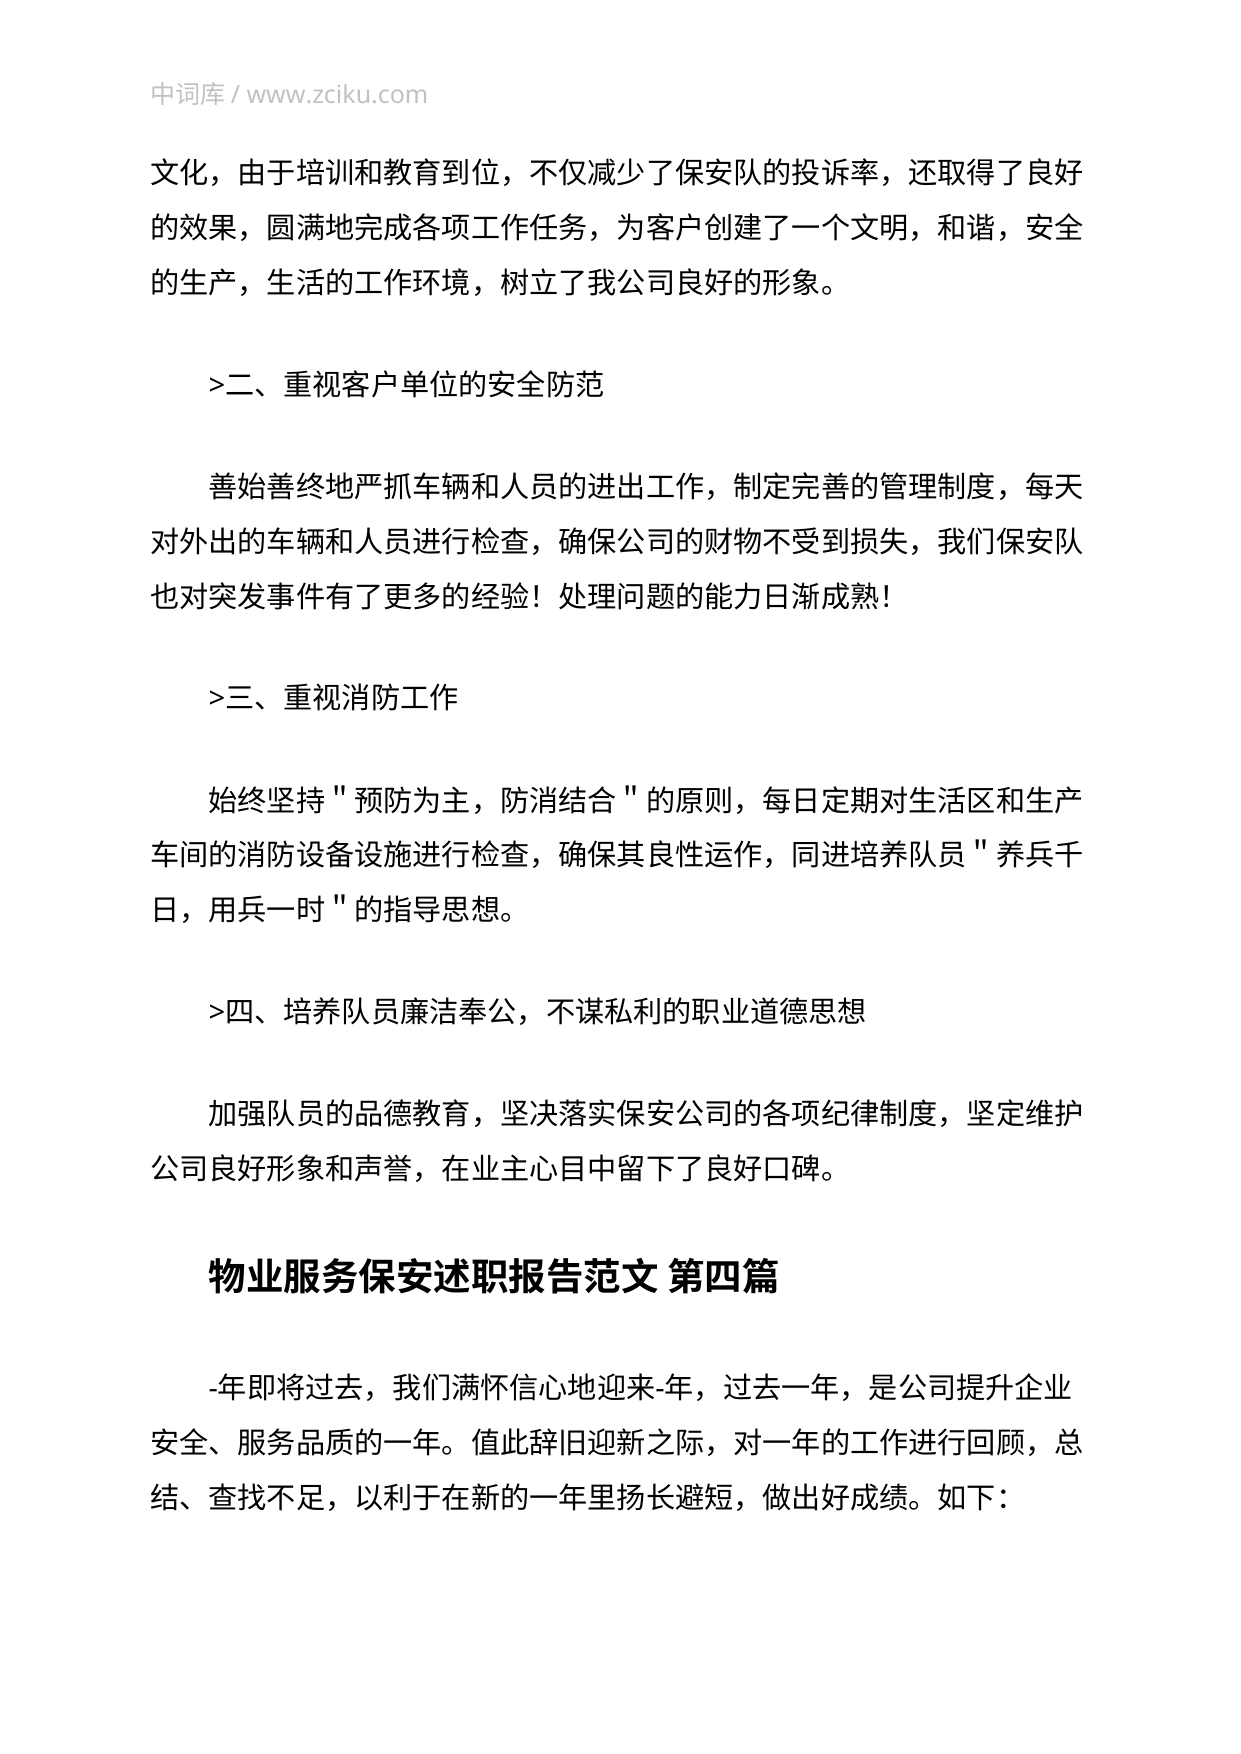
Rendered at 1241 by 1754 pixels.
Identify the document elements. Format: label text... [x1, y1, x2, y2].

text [150, 150, 1090, 302]
text 加强队员的品德教育，坚决落实保安公司的各项纪律制度，坚定维护公司良好形象和声誉，在业主心目中留下了良好口碑。 [150, 1091, 1090, 1188]
text -年即将过去，我们满怀信心地迎来-年，过去一年，是公司提升企业安全、服务品质的一年。值此辞旧迎新之际，对一年的工作进行回顾，总结、查找不足，以利于在新的一年里扬长避短，做出好成绩。如下： [150, 1365, 1090, 1517]
text 善始善终地严抓车辆和人员的进出工作，制定完善的管理制度，每天对外出的车辆和人员进行检查，确保公司的财物不受到损失，我们保安队也对突发事件有了更多的经验！处理问题的能力日渐成熟！ [150, 463, 1090, 616]
text >四、培养队员廉洁奉公，不谋私利的职业道德思想 [150, 989, 1090, 1031]
text 物业服务保安述职报告范文 第四篇 [150, 1247, 1090, 1302]
text >二、重视客户单位的安全防范 [150, 362, 1090, 404]
text 始终坚持＂预防为主，防消结合＂的原则，每日定期对生活区和生产车间的消防设备设施进行检查，确保其良性运作，同进培养队员＂养兵千日，用兵一时＂的指导思想。 [150, 777, 1090, 929]
text >三、重视消防工作 [150, 675, 1090, 717]
